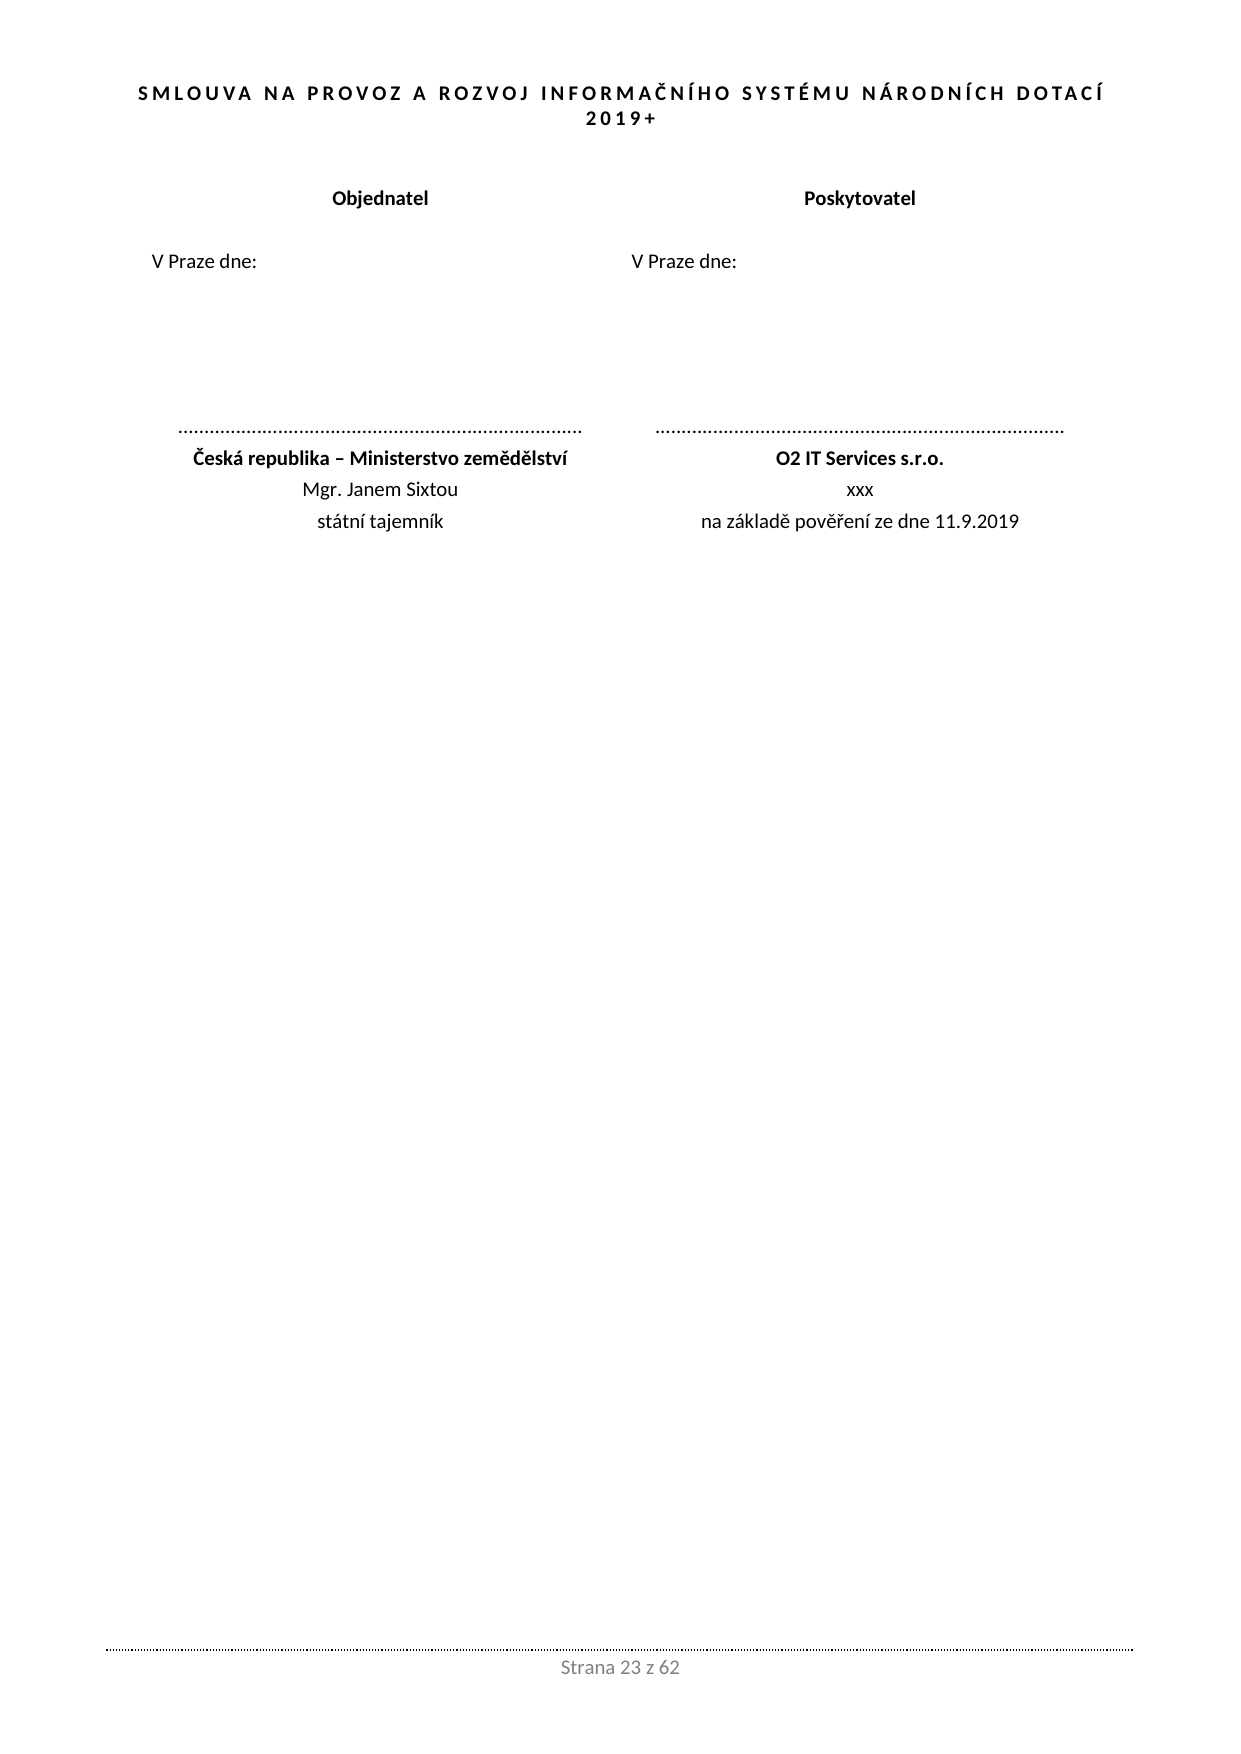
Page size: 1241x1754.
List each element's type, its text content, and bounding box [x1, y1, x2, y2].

table_cell .............................................................................. O2 IT Services s.r.o. xxx na základě pověření ze dne 11.9.2019 [620, 407, 1100, 540]
table_header Objednatel V Praze dne: [140, 179, 620, 407]
table_cell ............................................................................. Česká republika – Ministerstvo zemědělství Mgr. Janem Sixtou státní tajemník [140, 407, 620, 540]
table_header Poskytovatel V Praze dne: [620, 179, 1100, 407]
